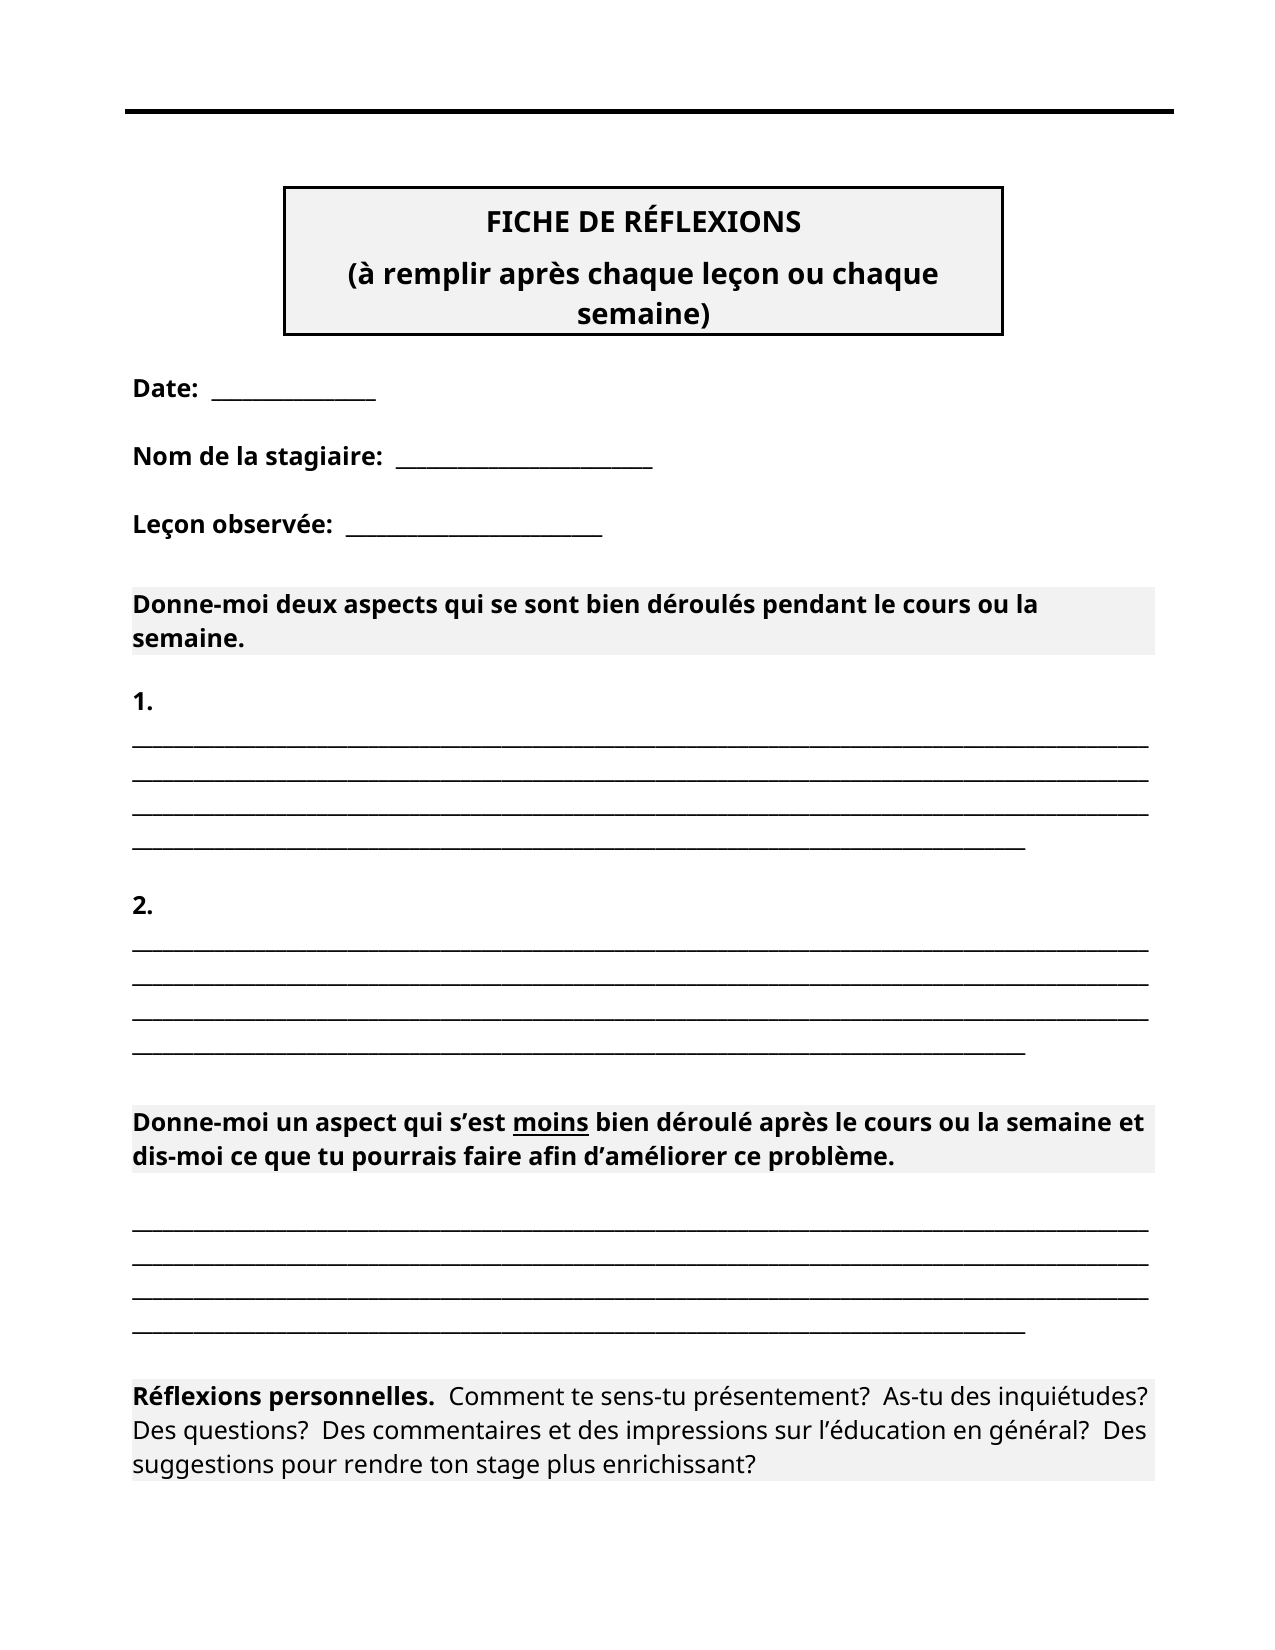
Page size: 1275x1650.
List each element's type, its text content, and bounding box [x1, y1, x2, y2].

text Leçon observée: _________________________ [132, 506, 1155, 541]
text 1. ________________________________________________________________________________________________________________________________________________________________________________________________________________________________________________________________________________________________________________________________________________________________________________________________ [132, 684, 1151, 854]
text Date: ________________ [132, 370, 1155, 404]
text Donne-moi un aspect qui s’est moins bien déroulé après le cours ou la semaine et dis-moi ce que tu pourrais faire afin d’améliorer ce problème. [132, 1105, 1155, 1173]
table_header FICHE DE RÉFLEXIONS (à remplir après chaque leçon ou chaque semaine) [286, 189, 1001, 333]
text Nom de la stagiaire: _________________________ [132, 438, 1155, 472]
text Réflexions personnelles. Comment te sens-tu présentement? As-tu des inquiétudes? Des questions? Des commentaires et des impressions sur l’éducation en général? Des suggestions pour rendre ton stage plus enrichissant? [132, 1379, 1155, 1481]
text Donne-moi deux aspects qui se sont bien déroulés pendant le cours ou la semaine. [132, 587, 1155, 655]
text 2. ________________________________________________________________________________________________________________________________________________________________________________________________________________________________________________________________________________________________________________________________________________________________________________________________ [132, 888, 1151, 1058]
